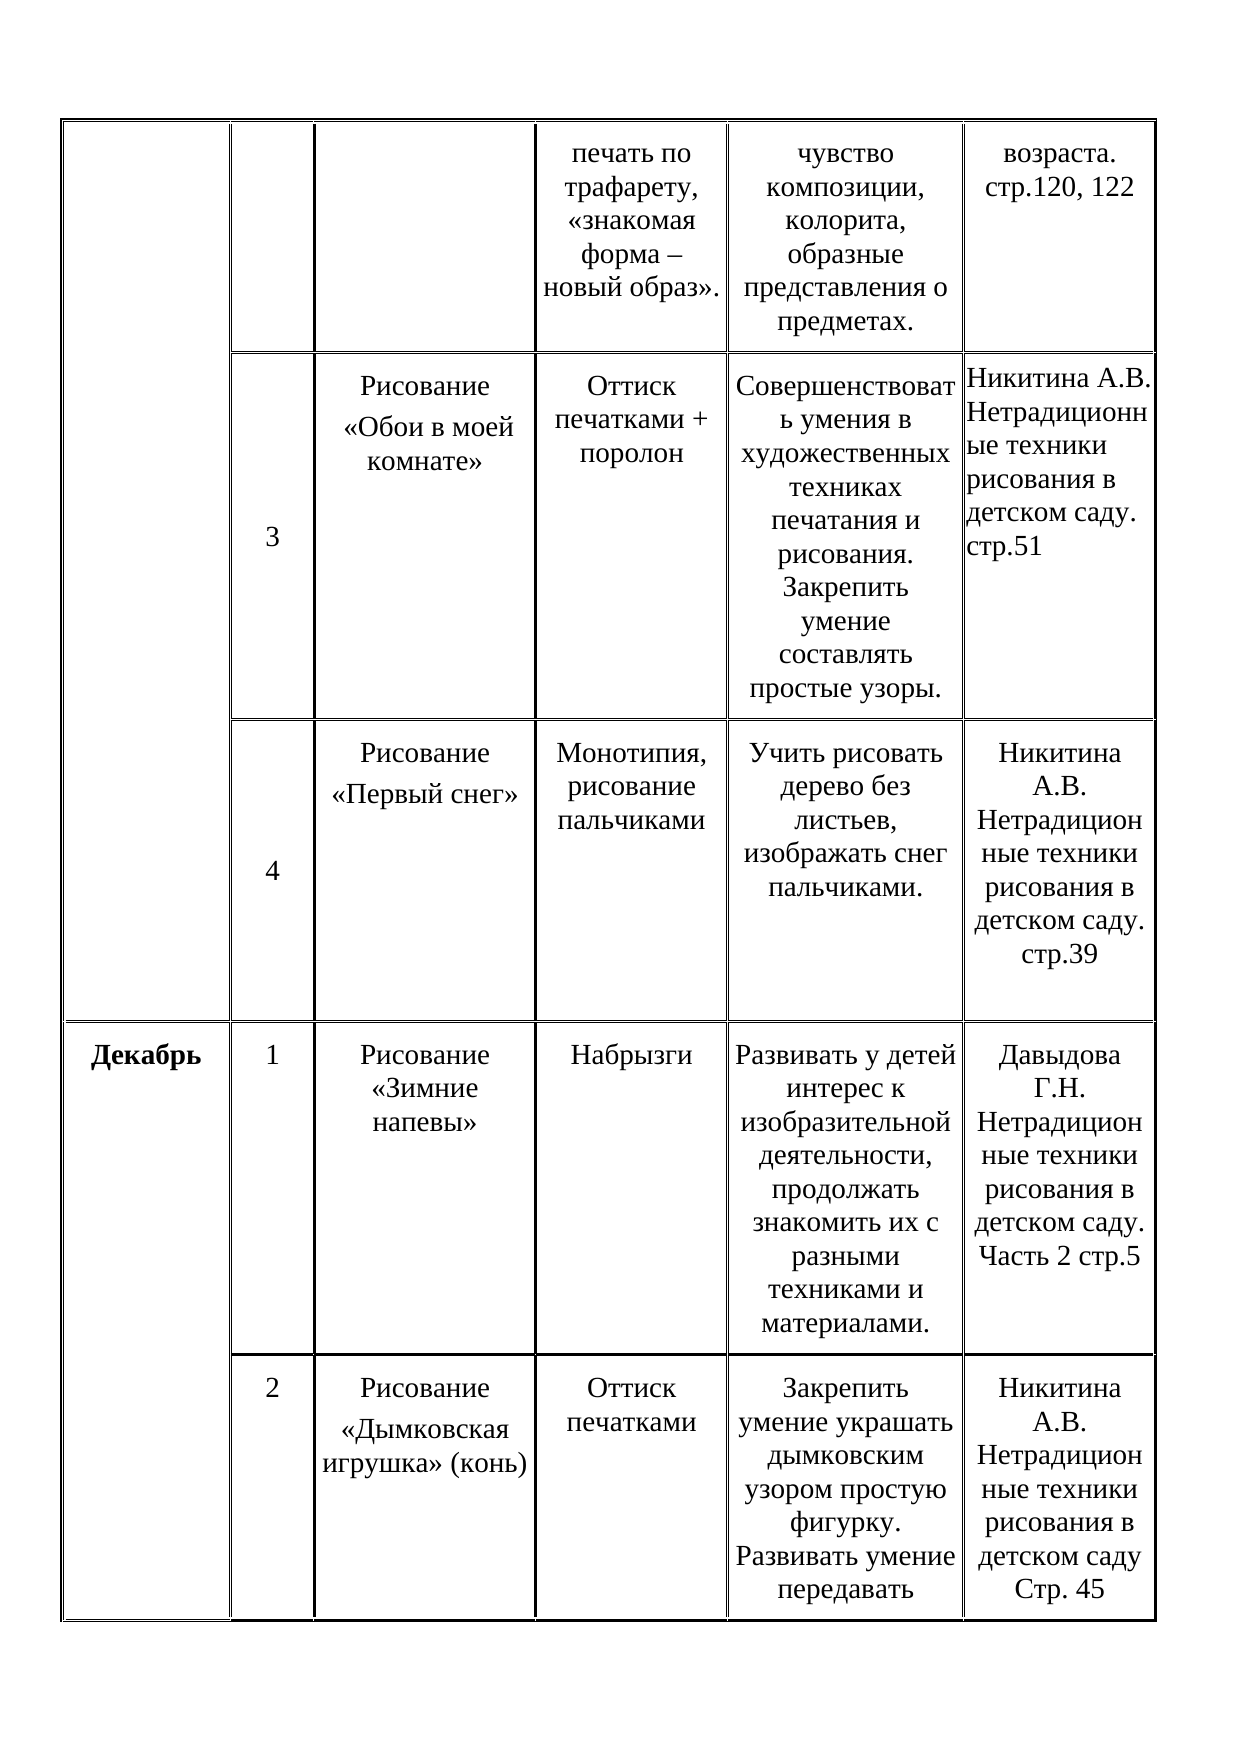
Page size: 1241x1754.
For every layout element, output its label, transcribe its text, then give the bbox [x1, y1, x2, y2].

table_cell Давыдова Г.Н. Нетрадиционные техники рисования в детском саду. Часть 2 стр.5 [965, 1020, 1155, 1353]
table_cell 2 [231, 1356, 314, 1619]
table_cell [964, 122, 1154, 351]
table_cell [728, 1356, 964, 1619]
table_cell Монотипия, рисование пальчиками [537, 721, 726, 1019]
table_cell Рисование «Зимние напевы» [316, 1023, 534, 1353]
table_cell Декабрь [64, 1020, 231, 1619]
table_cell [535, 122, 727, 351]
table_cell 4 [232, 721, 313, 1019]
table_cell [314, 1356, 535, 1619]
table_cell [964, 1353, 1156, 1619]
table_cell Рисование «Первый снег» [316, 721, 534, 1019]
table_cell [728, 122, 964, 351]
table_cell 3 [232, 354, 313, 717]
table_cell Совершенствовать умения в художественных техниках печатания и рисования. Закрепить умение составлять простые узоры. [729, 354, 962, 717]
table_cell Никитина А.В. Нетрадиционные техники рисования в детском саду. стр.39 [965, 718, 1155, 1019]
table_cell Развивать у детей интерес к изобразительной деятельности, продолжать знакомить их с разными техниками и материалами. [729, 1023, 962, 1353]
table_cell Рисование «Обои в моей комнате» [316, 354, 534, 717]
table_cell «Необычная посуда» [314, 122, 535, 351]
table_cell 1 [232, 1023, 313, 1353]
table_cell 2 [231, 120, 314, 351]
table_cell Набрызги [537, 1023, 726, 1353]
table_cell Учить рисовать дерево без листьев, изображать снег пальчиками. [729, 721, 962, 1019]
table_cell Оттиск печатками [535, 1356, 727, 1619]
table_cell Оттиск печатками + поролон [537, 354, 726, 717]
table_cell Никитина А.В. Нетрадиционные техники рисования в детском саду. стр.51 [964, 351, 1156, 717]
